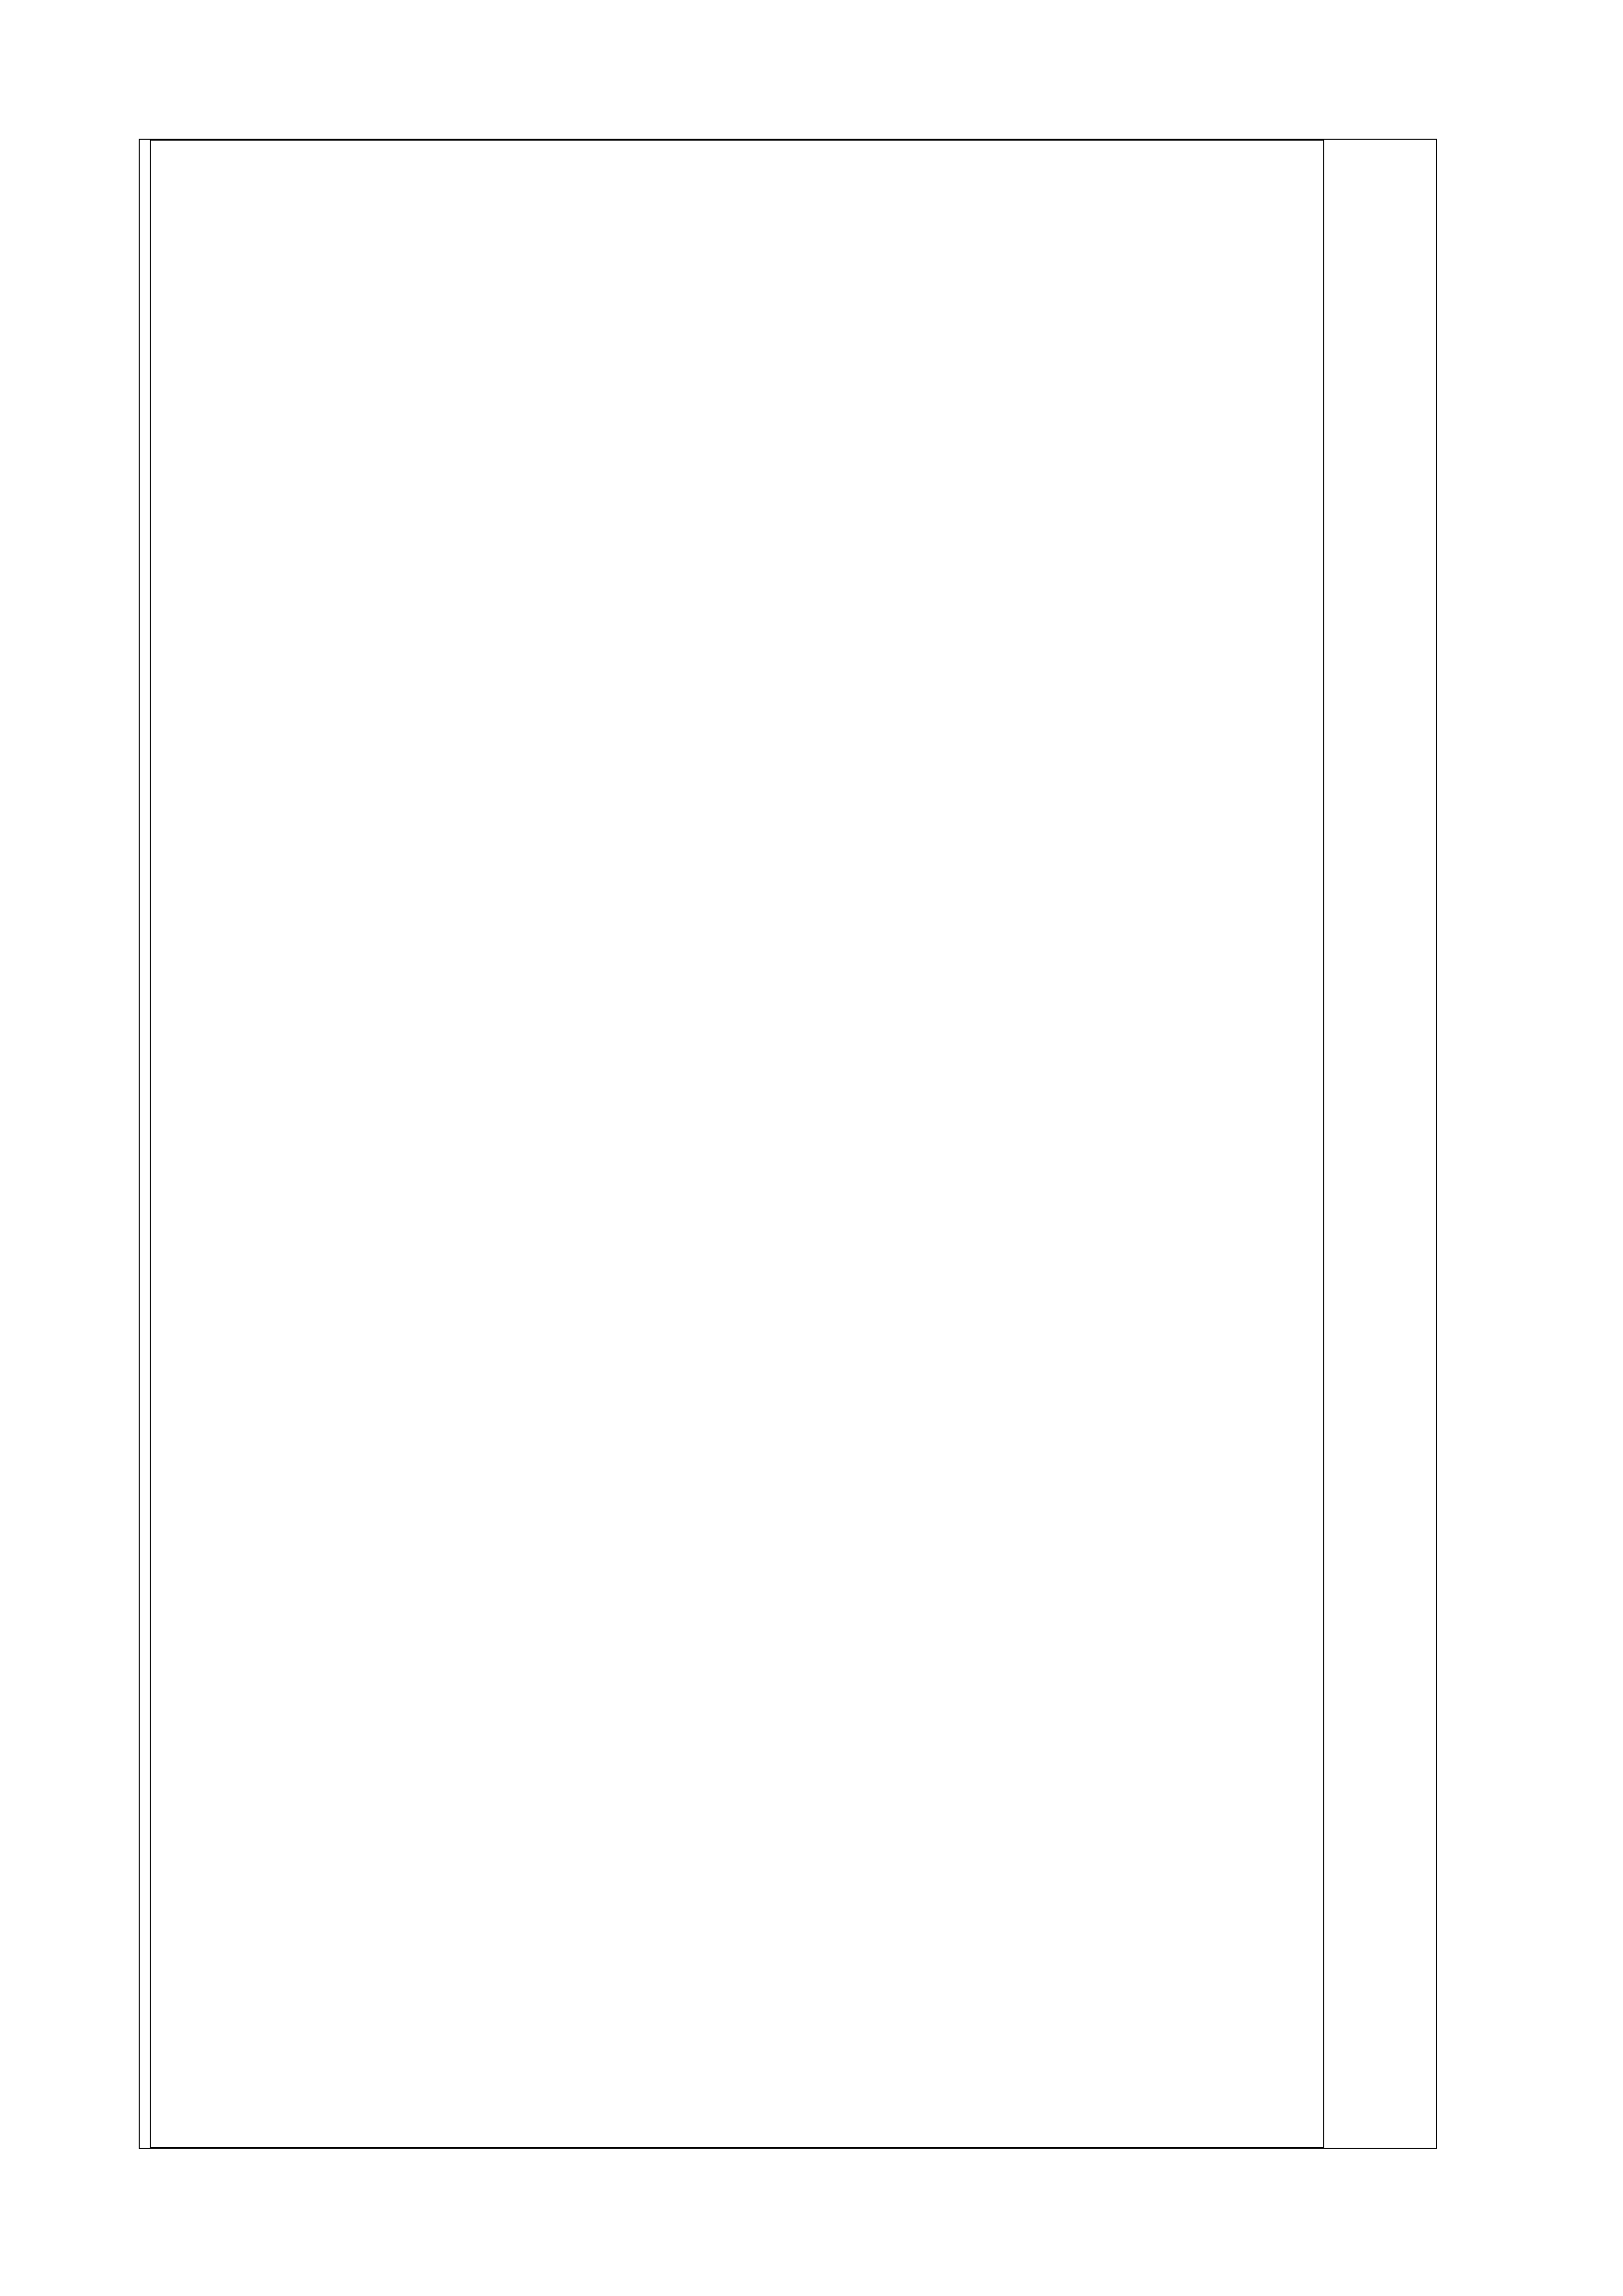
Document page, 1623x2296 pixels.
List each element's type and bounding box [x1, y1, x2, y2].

table_cell [1324, 140, 1436, 2148]
table_cell [140, 140, 150, 2148]
table_cell [151, 141, 1323, 2147]
